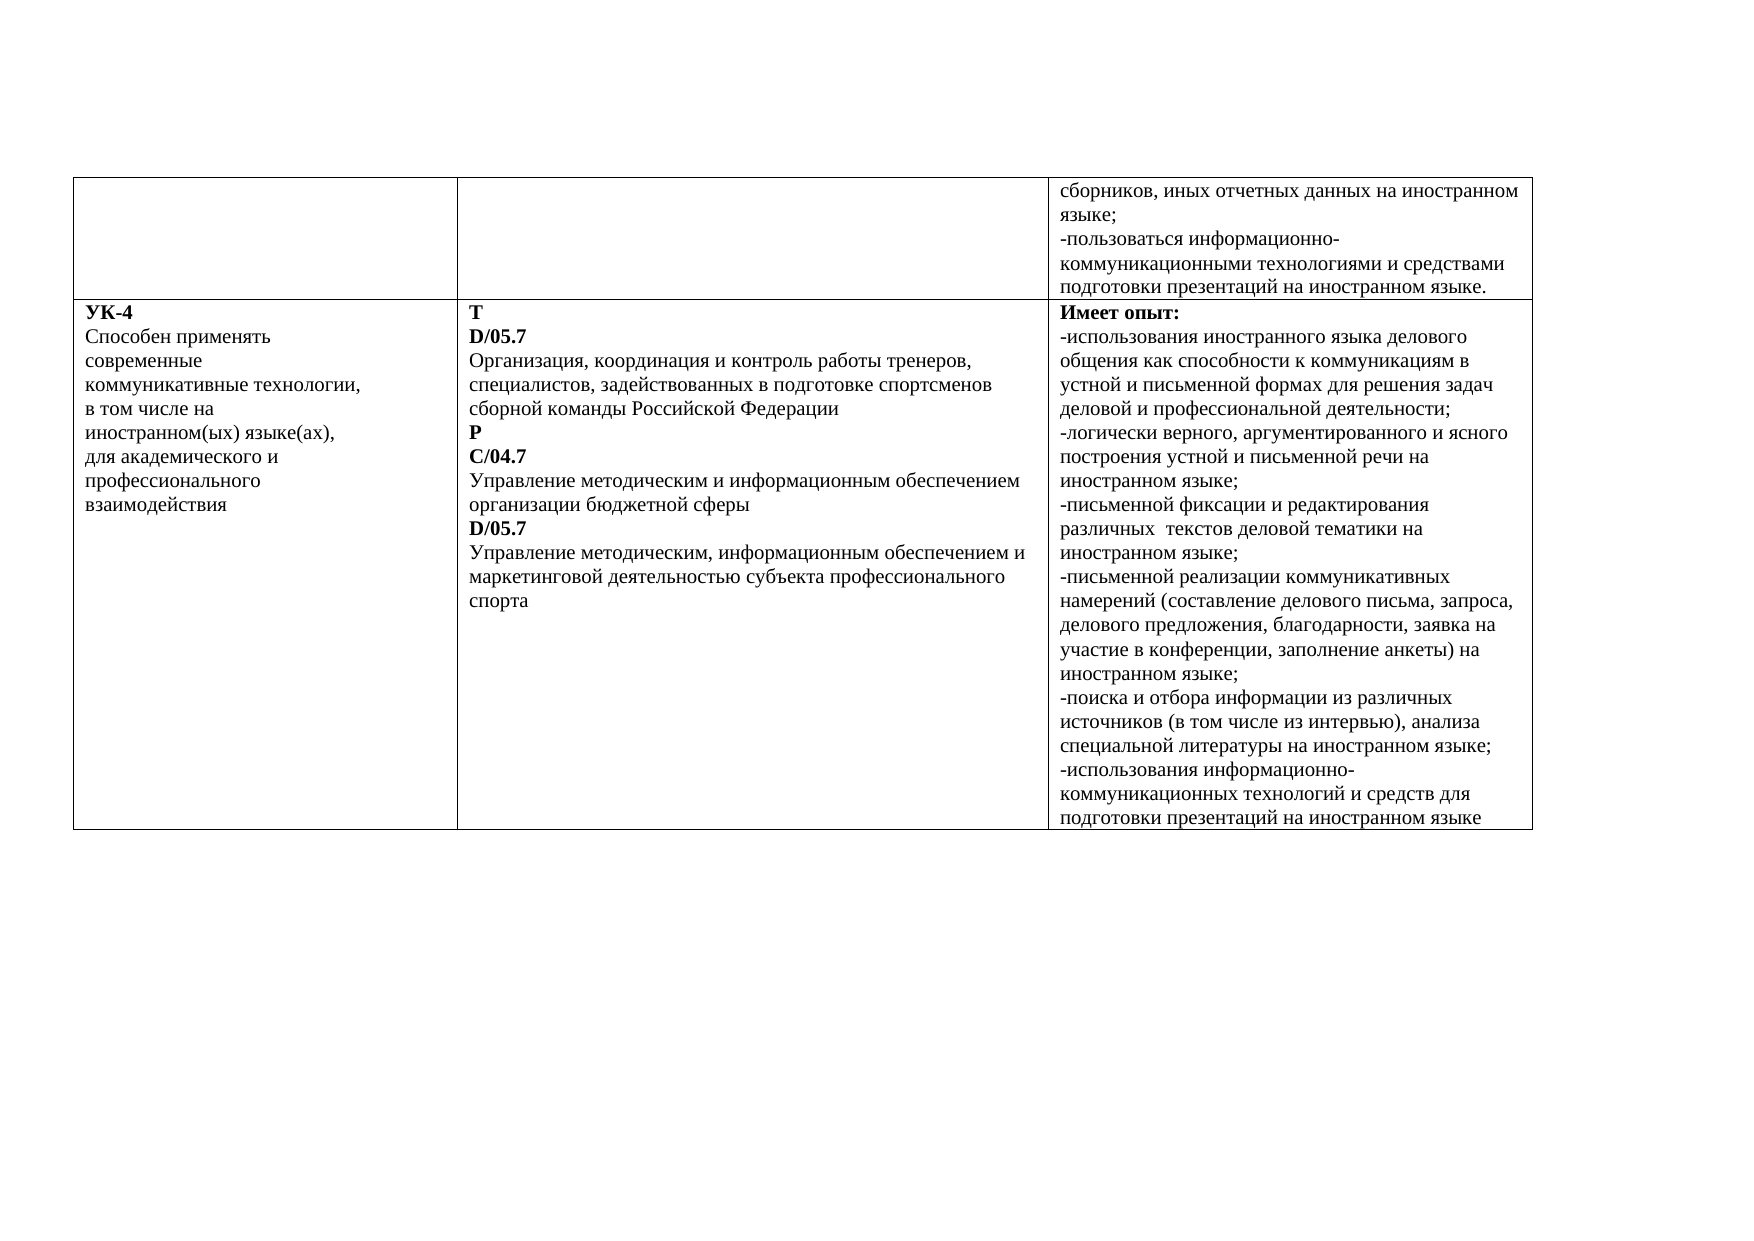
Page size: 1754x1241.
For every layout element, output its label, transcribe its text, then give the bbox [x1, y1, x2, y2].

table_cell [74, 178, 457, 298]
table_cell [458, 178, 1048, 298]
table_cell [1049, 178, 1532, 298]
table_cell Имеет опыт: -использования иностранного языка делового общения как способности к коммуникациям в устной и письменной формах для решения задач деловой и профессиональной деятельности; -логически верного, аргументированного и ясного построения устной и письменной речи на иностранном языке; -письменной фиксации и редактирования различных текстов деловой тематики на иностранном языке; -письменной реализации коммуникативных намерений (составление делового письма, запроса, делового предложения, благодарности, заявка на участие в конференции, заполнение анкеты) на иностранном языке; -поиска и отбора информации из различных источников (в том числе из интервью), анализа специальной литературы на иностранном языке; -использования информационно- коммуникационных технологий и средств для подготовки презентаций на иностранном языке [1049, 300, 1532, 829]
